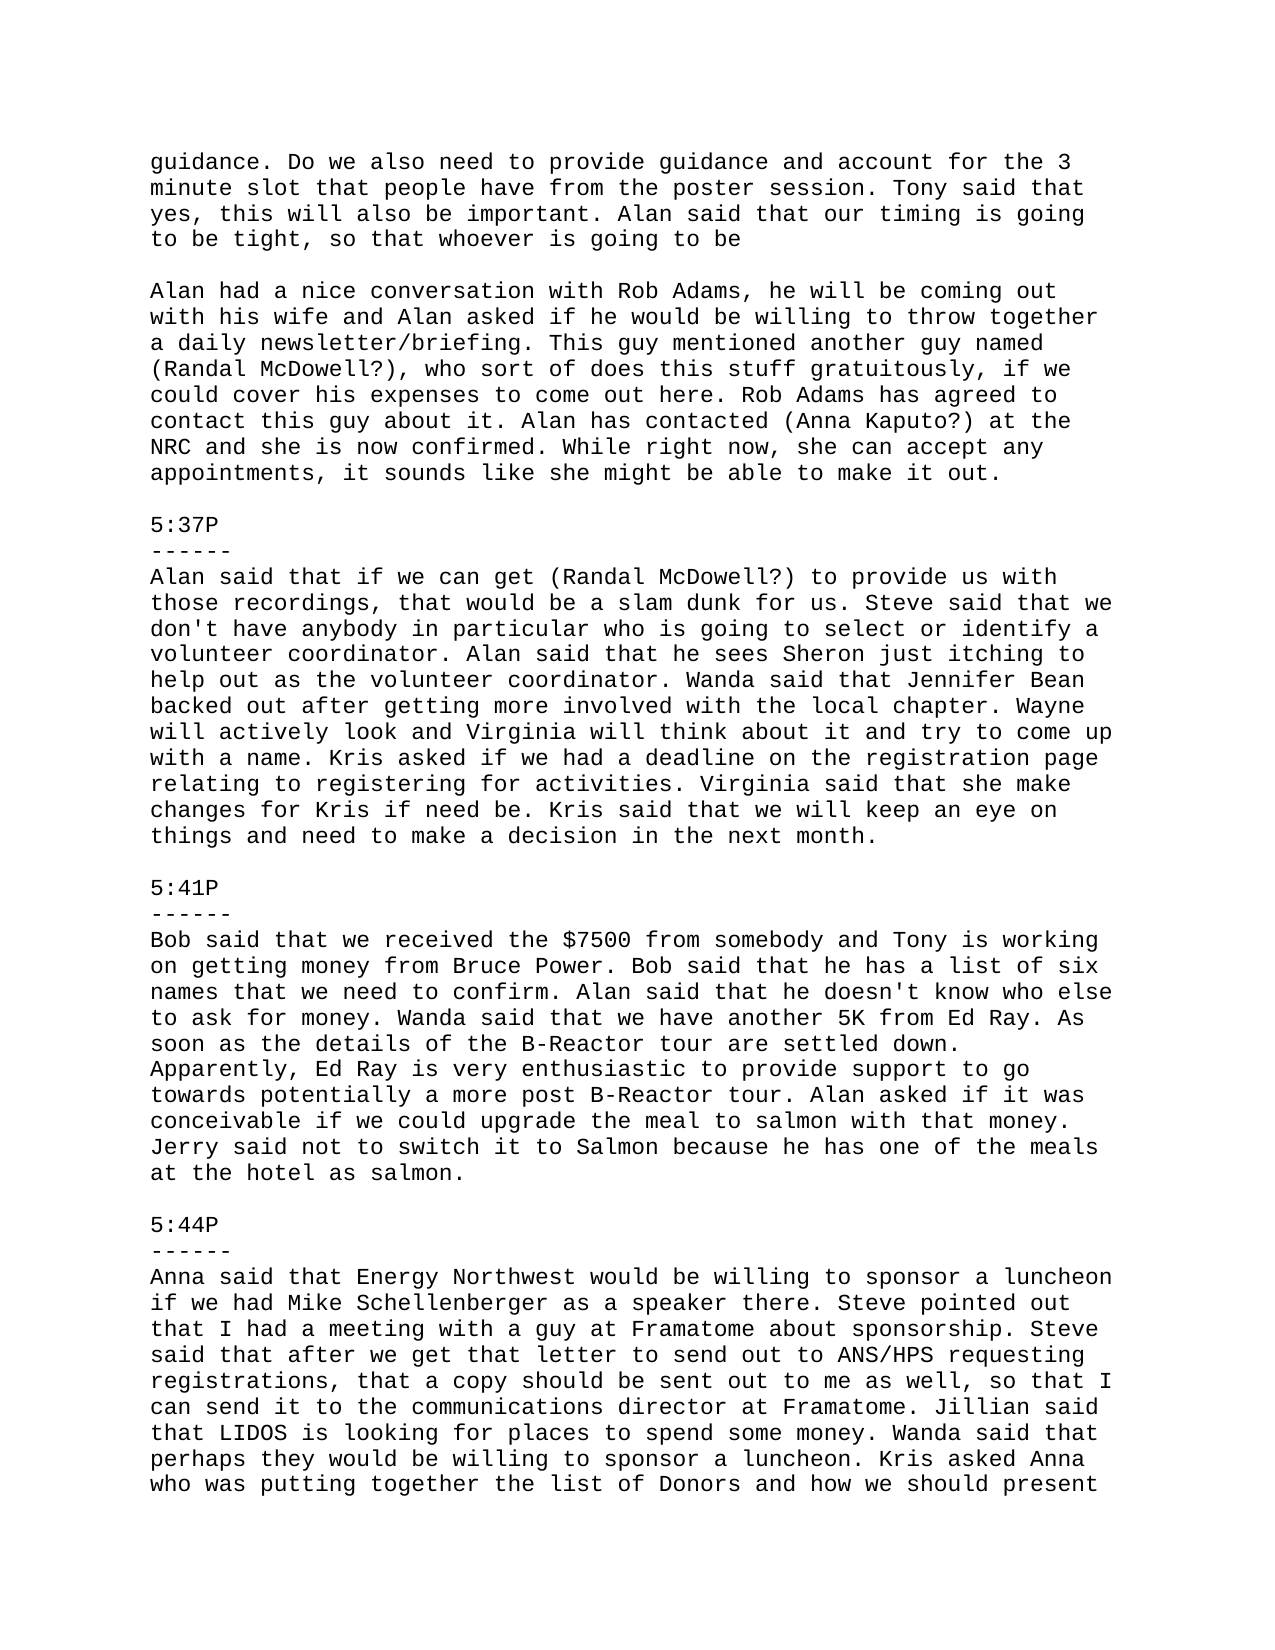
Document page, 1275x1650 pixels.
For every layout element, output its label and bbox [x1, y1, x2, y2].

text [150, 150, 1125, 1499]
